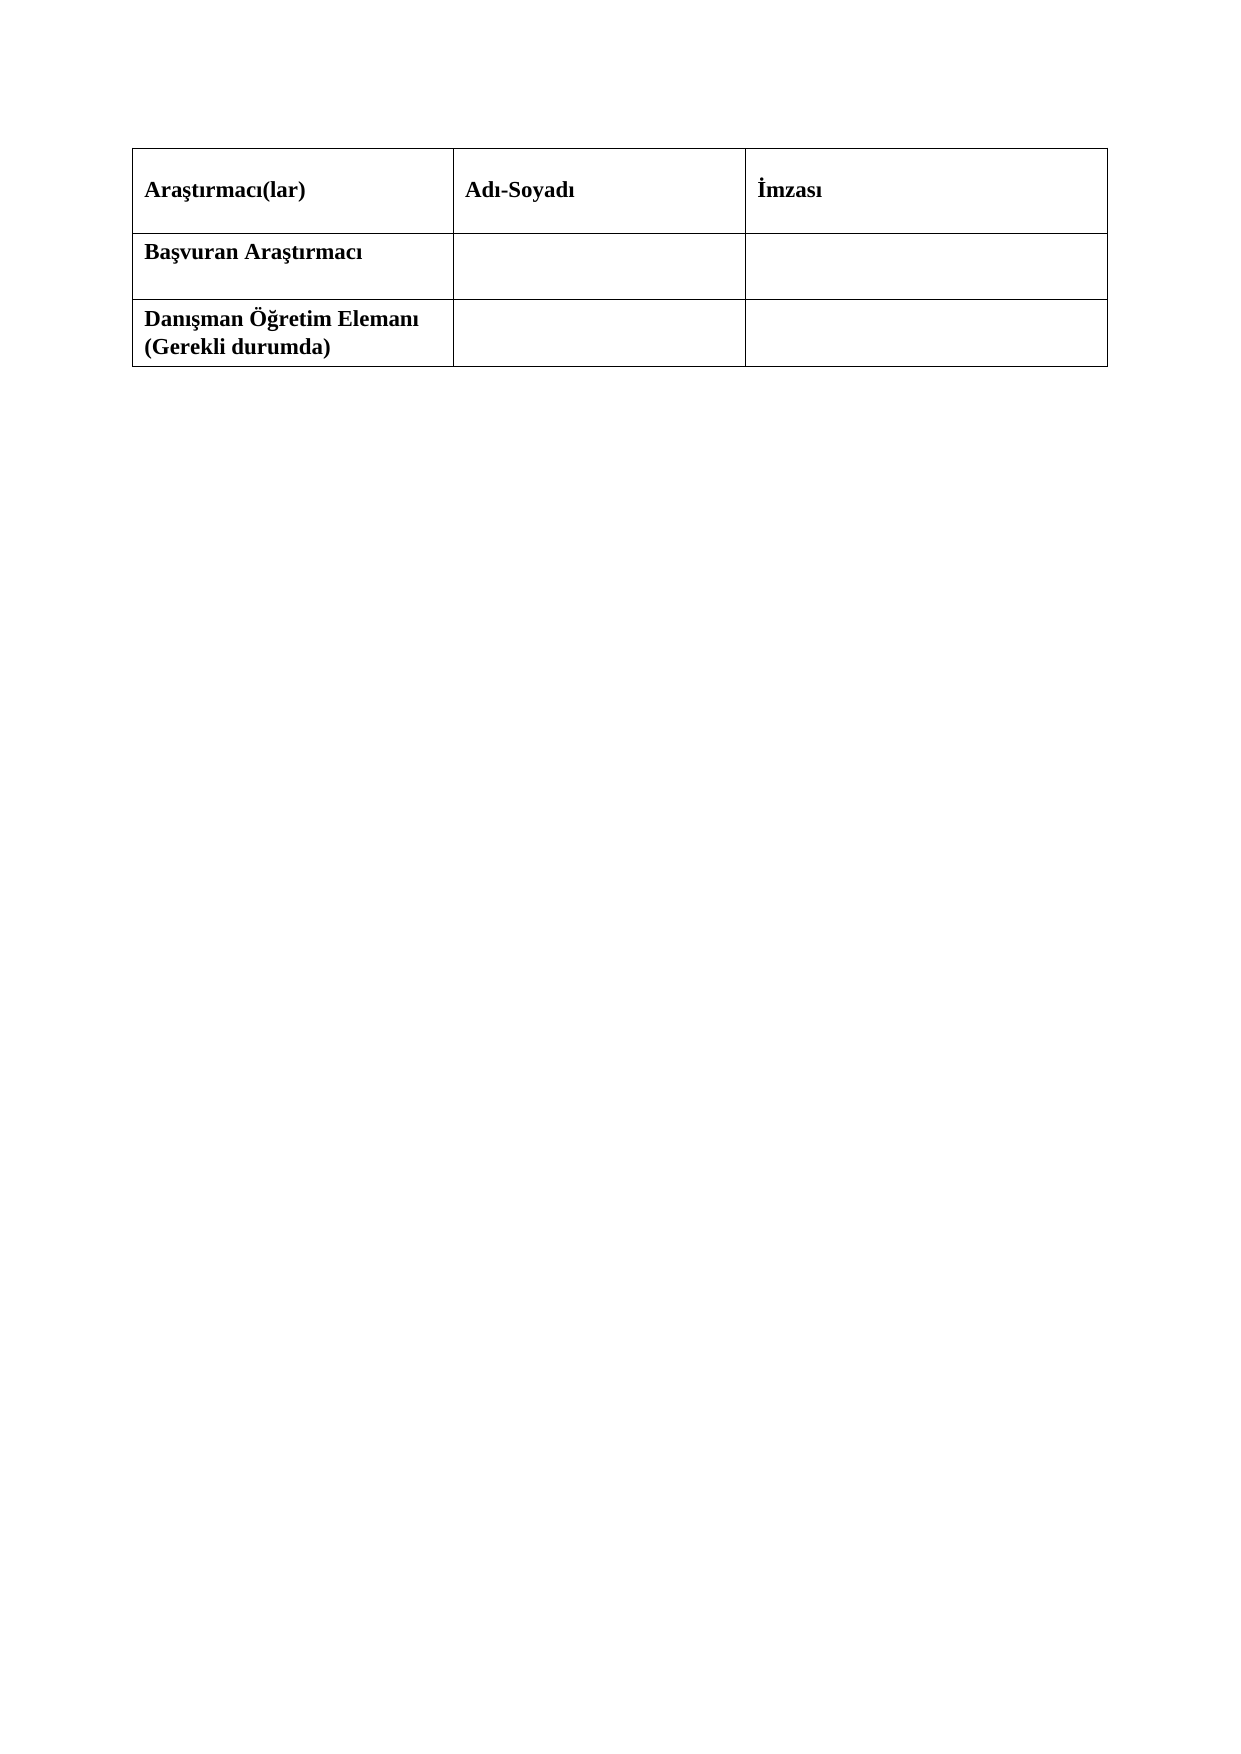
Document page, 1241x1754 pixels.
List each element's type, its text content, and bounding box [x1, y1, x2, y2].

table_header Araştırmacı(lar) [133, 149, 453, 232]
table_cell [746, 234, 1107, 299]
table_cell Danışman Öğretim Elemanı (Gerekli durumda) [133, 300, 453, 366]
table_cell Başvuran Araştırmacı [133, 234, 453, 299]
table_cell [746, 300, 1107, 366]
table_cell [454, 234, 745, 299]
table_cell [454, 300, 745, 366]
table_header İmzası [746, 149, 1107, 232]
table_header Adı-Soyadı [454, 149, 745, 232]
